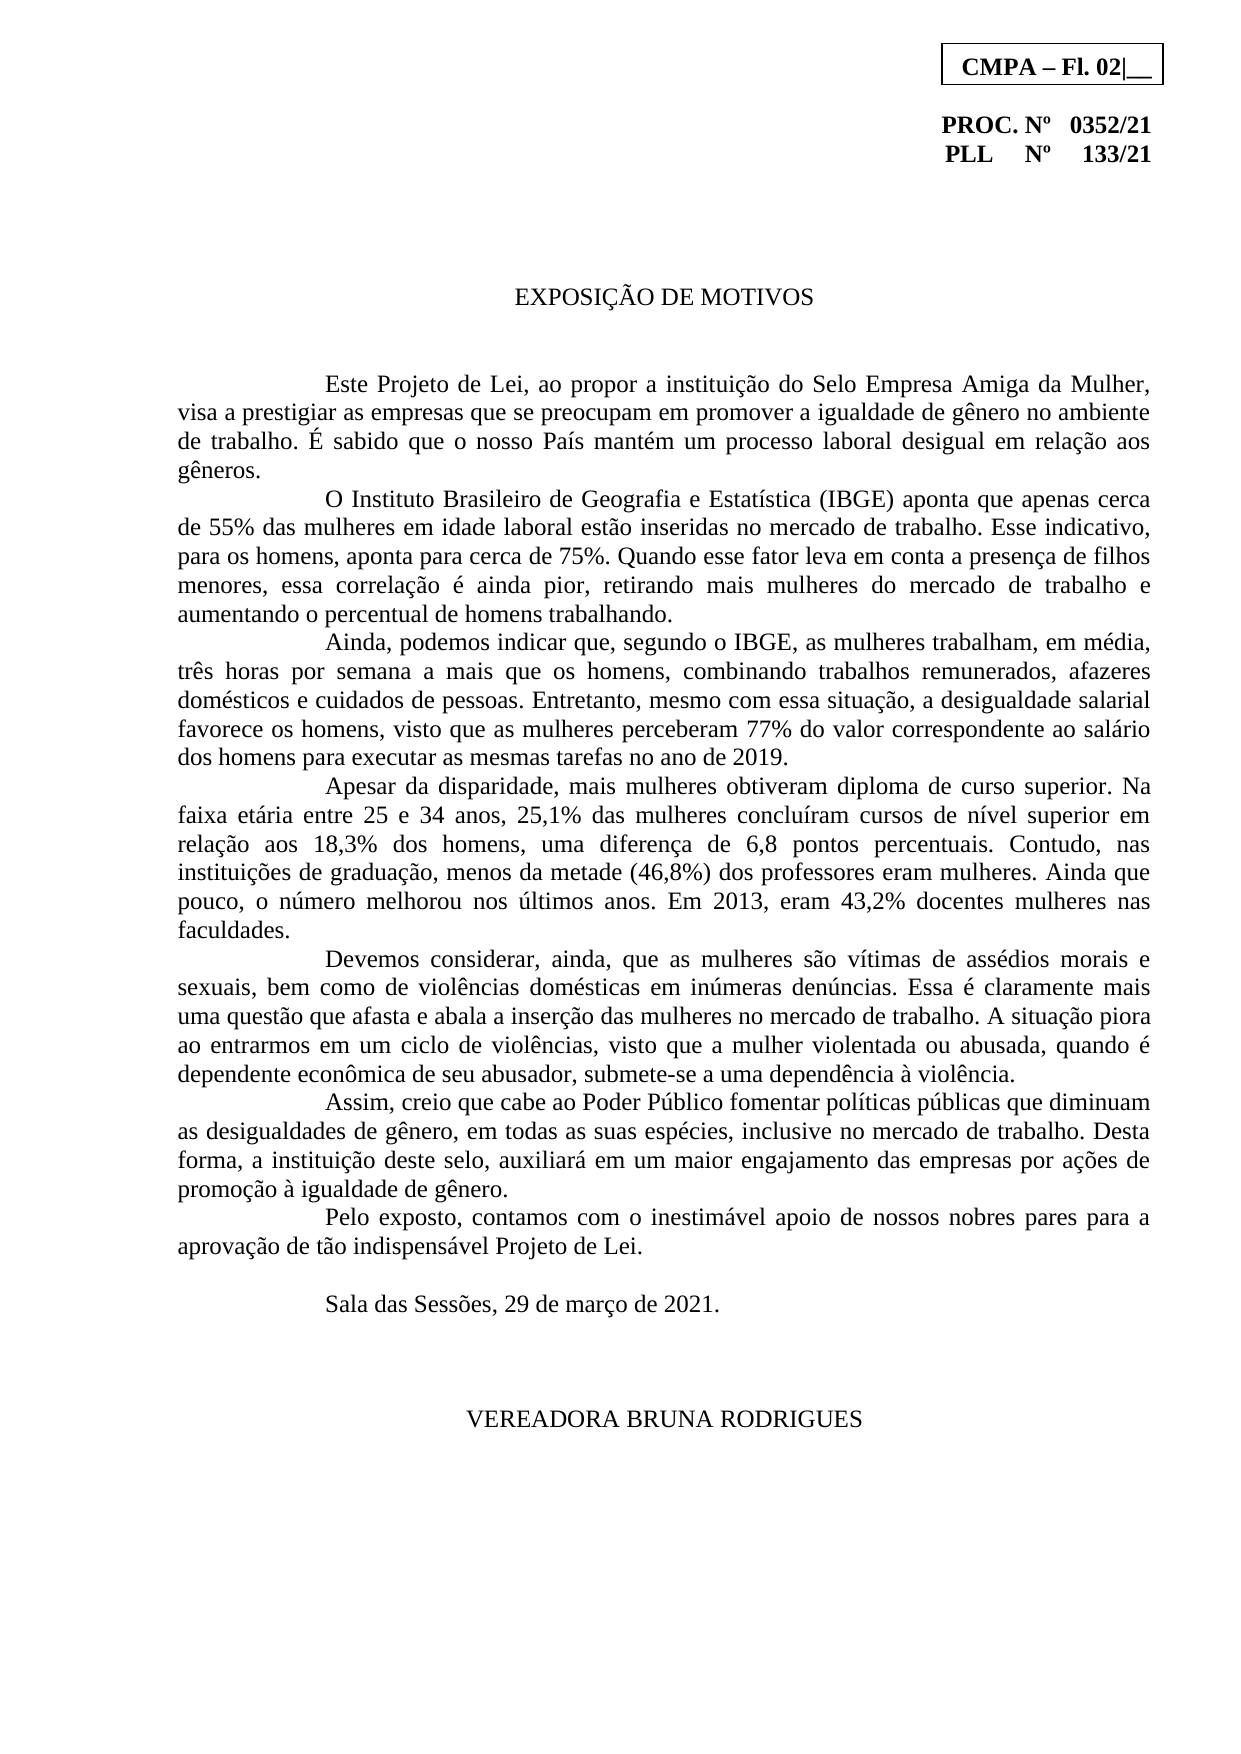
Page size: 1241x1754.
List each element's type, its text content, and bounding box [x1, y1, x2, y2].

text Este Projeto de Lei, ao propor a instituição do Selo Empresa Amiga da Mulher, visa a prestigiar as empresas que se preocupam em promover a igualdade de gênero no ambiente de trabalho. É sabido que o nosso País mantém um processo laboral desigual em relação aos gêneros. [177, 369, 1152, 484]
text Apesar da disparidade, mais mulheres obtiveram diploma de curso superior. Na faixa etária entre 25 e 34 anos, 25,1% das mulheres concluíram cursos de nível superior em relação aos 18,3% dos homens, uma diferença de 6,8 pontos percentuais. Contudo, nas instituições de graduação, menos da metade (46,8%) dos professores eram mulheres. Ainda que pouco, o número melhorou nos últimos anos. Em 2013, eram 43,2% docentes mulheres nas faculdades. [177, 771, 1152, 944]
text VEREADORA BRUNA RODRIGUES [177, 1404, 1152, 1432]
text Ainda, podemos indicar que, segundo o IBGE, as mulheres trabalham, em média, três horas por semana a mais que os homens, combinando trabalhos remunerados, afazeres domésticos e cuidados de pessoas. Entretanto, mesmo com essa situação, a desigualdade salarial favorece os homens, visto que as mulheres perceberam 77% do valor correspondente ao salário dos homens para executar as mesmas tarefas no ano de 2019. [177, 627, 1152, 771]
text O Instituto Brasileiro de Geografia e Estatística (IBGE) aponta que apenas cerca de 55% das mulheres em idade laboral estão inseridas no mercado de trabalho. Esse indicativo, para os homens, aponta para cerca de 75%. Quando esse fator leva em conta a presença de filhos menores, essa correlação é ainda pior, retirando mais mulheres do mercado de trabalho e aumentando o percentual de homens trabalhando. [177, 484, 1152, 627]
text Assim, creio que cabe ao Poder Público fomentar políticas públicas que diminuam as desigualdades de gênero, em todas as suas espécies, inclusive no mercado de trabalho. Desta forma, a instituição deste selo, auxiliará em um maior engajamento das empresas por ações de promoção à igualdade de gênero. [177, 1087, 1152, 1202]
text Sala das Sessões, 29 de março de 2021. [177, 1289, 1152, 1317]
text EXPOSIÇÃO DE MOTIVOS [177, 282, 1152, 311]
text Devemos considerar, ainda, que as mulheres são vítimas de assédios morais e sexuais, bem como de violências domésticas em inúmeras denúncias. Essa é claramente mais uma questão que afasta e abala a inserção das mulheres no mercado de trabalho. A situação piora ao entrarmos em um ciclo de violências, visto que a mulher violentada ou abusada, quando é dependente econômica de seu abusador, submete-se a uma dependência à violência. [177, 944, 1152, 1087]
text Pelo exposto, contamos com o inestimável apoio de nossos nobres pares para a aprovação de tão indispensável Projeto de Lei. [177, 1202, 1152, 1260]
